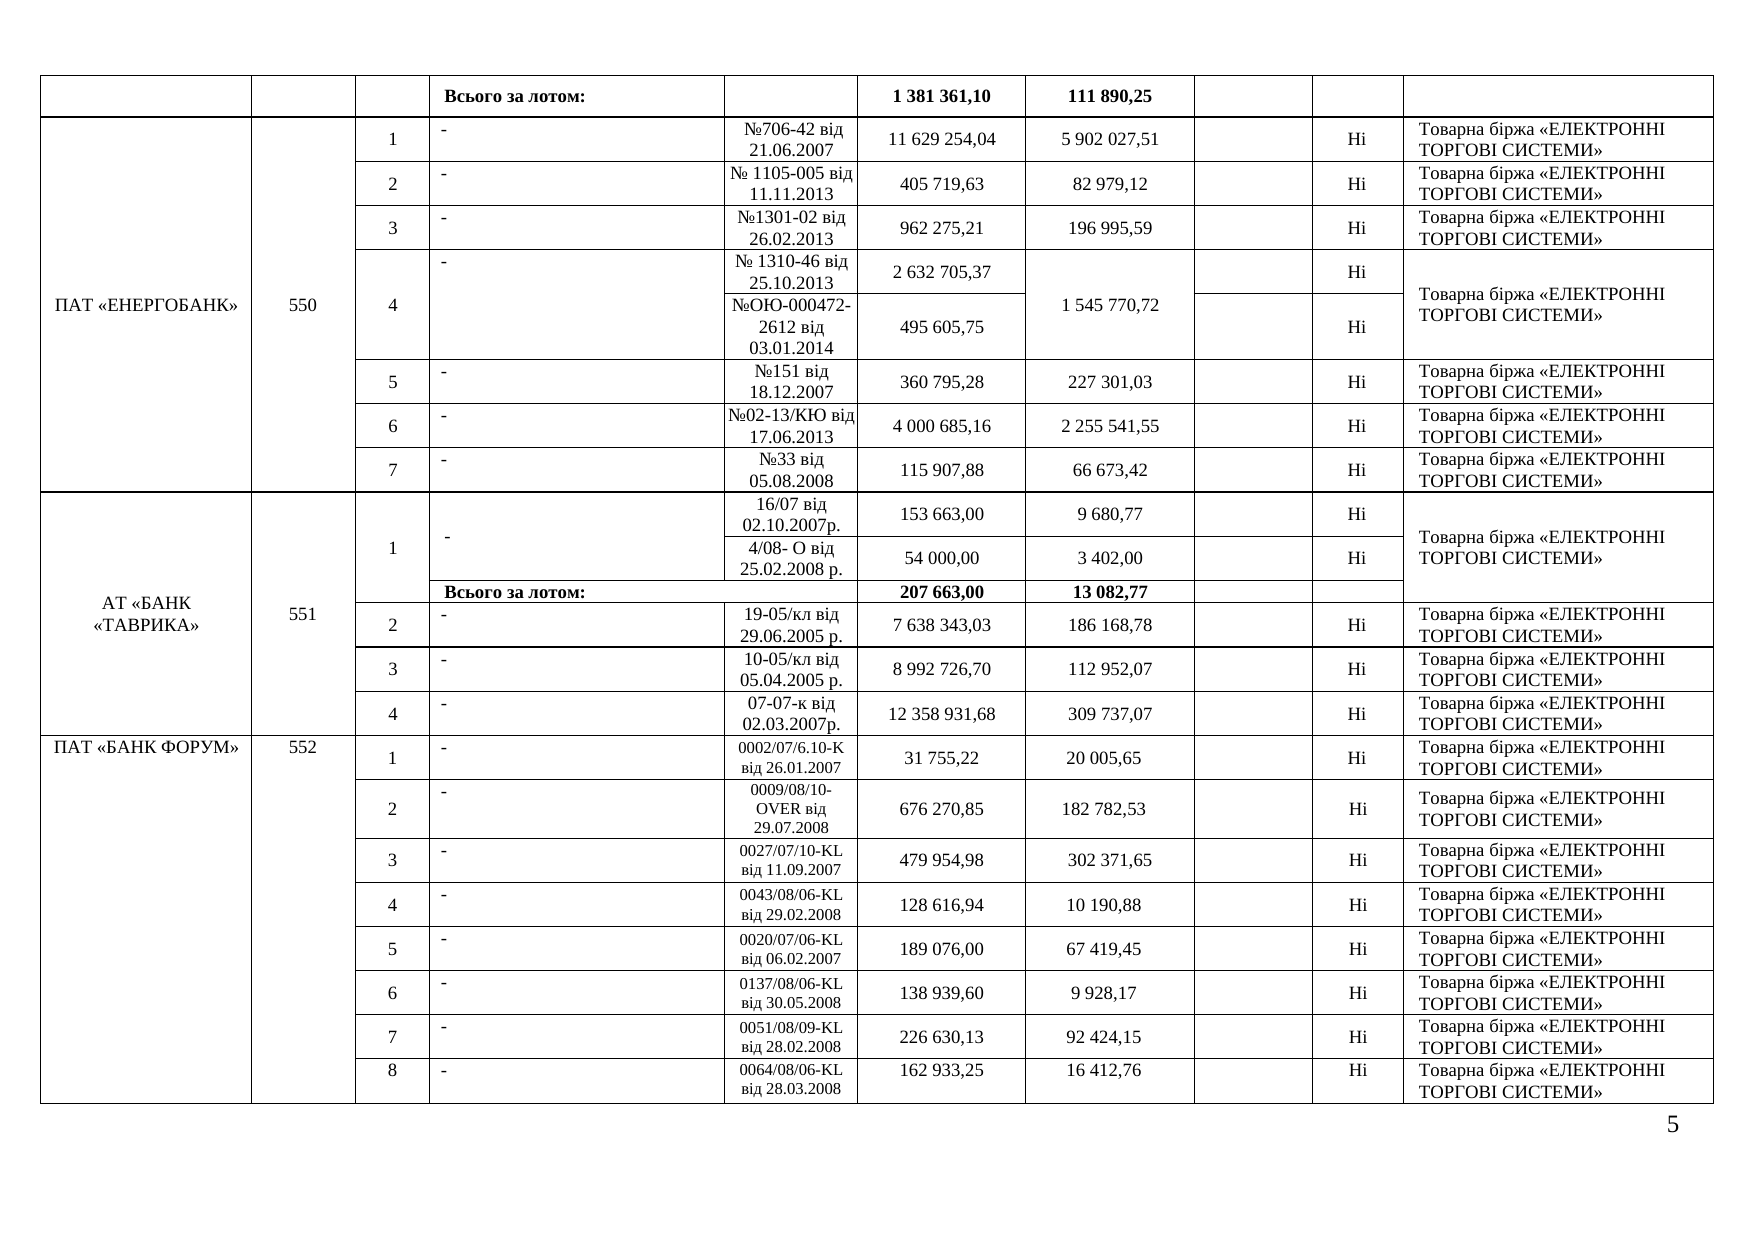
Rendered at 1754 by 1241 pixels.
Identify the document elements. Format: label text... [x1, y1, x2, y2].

table_cell 676 270,85 [858, 780, 1025, 837]
table_cell Товарна біржа «ЕЛЕКТРОННІ ТОРГОВІ СИСТЕМИ» [1404, 927, 1713, 970]
table_cell Товарна біржа «ЕЛЕКТРОННІ ТОРГОВІ СИСТЕМИ» [1404, 448, 1713, 491]
table_cell 2 [356, 162, 429, 205]
table_cell [1195, 603, 1312, 646]
table_cell [1195, 971, 1312, 1014]
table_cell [1404, 1015, 1713, 1058]
table_cell Ні [1313, 780, 1403, 837]
table_cell №02-13/КЮ від 17.06.2013 [725, 404, 857, 447]
table_cell 1 381 361,10 [858, 76, 1025, 116]
table_cell Товарна біржа «ЕЛЕКТРОННІ ТОРГОВІ СИСТЕМИ» [1404, 162, 1713, 205]
table_cell 226 630,13 [858, 1015, 1025, 1058]
table_cell 0020/07/06-KL від 06.02.2007 [725, 927, 857, 970]
table_cell 1 [356, 736, 429, 779]
table_cell 186 168,78 [1026, 603, 1194, 646]
table_cell ПАТ «ЕНЕРГОБАНК» [41, 118, 251, 491]
table_cell Ні [1313, 206, 1403, 249]
table_cell [1195, 1059, 1312, 1102]
table_cell - [430, 206, 724, 249]
table_cell 2 632 705,37 [858, 250, 1025, 293]
table_cell - [430, 118, 724, 161]
table_cell 2 [356, 780, 429, 837]
table_cell 67 419,45 [1026, 927, 1194, 970]
table_cell Товарна біржа «ЕЛЕКТРОННІ ТОРГОВІ СИСТЕМИ» [1404, 250, 1713, 359]
table_cell 138 939,60 [858, 971, 1025, 1014]
table_cell [1195, 360, 1312, 403]
table_cell 227 301,03 [1026, 360, 1194, 403]
table_cell 196 995,59 [1026, 206, 1194, 249]
table_cell 153 663,00 [858, 493, 1025, 536]
table_cell 4 000 685,16 [858, 404, 1025, 447]
table_cell 8 992 726,70 [858, 648, 1025, 691]
table_cell Ні [1313, 118, 1403, 161]
table_cell 3 [356, 648, 429, 691]
table_cell Ні [1313, 537, 1403, 580]
table_cell 4 [356, 883, 429, 926]
table_cell - [430, 971, 724, 1014]
table_cell 360 795,28 [858, 360, 1025, 403]
table_cell 112 952,07 [1026, 648, 1194, 691]
table_cell 6 [356, 404, 429, 447]
table_cell 0137/08/06-KL від 30.05.2008 [725, 971, 857, 1014]
table_cell [1195, 692, 1312, 735]
table_cell 82 979,12 [1026, 162, 1194, 205]
table_cell 12 358 931,68 [858, 692, 1025, 735]
table_cell 552 [252, 736, 355, 1102]
table_cell - [430, 1059, 724, 1102]
table_cell 405 719,63 [858, 162, 1025, 205]
table_cell - [430, 692, 724, 735]
table_cell [1313, 581, 1403, 602]
table_cell 0043/08/06-KL від 29.02.2008 [725, 883, 857, 926]
table_cell 54 000,00 [858, 537, 1025, 580]
table_cell [1313, 76, 1403, 116]
table_cell 19-05/кл від 29.06.2005 р. [725, 603, 857, 646]
table_cell 7 [356, 1015, 429, 1058]
table_cell 10-05/кл від 05.04.2005 р. [725, 648, 857, 691]
table_cell - [430, 360, 724, 403]
table_cell № 1105-005 від 11.11.2013 [725, 162, 857, 205]
table_cell Товарна біржа «ЕЛЕКТРОННІ ТОРГОВІ СИСТЕМИ» [1404, 493, 1713, 602]
table_cell Товарна біржа «ЕЛЕКТРОННІ ТОРГОВІ СИСТЕМИ» [1404, 118, 1713, 161]
table_cell Ні [1313, 1015, 1403, 1058]
table_cell [1195, 927, 1312, 970]
table_cell Ні [1313, 294, 1403, 359]
table_cell 7 638 343,03 [858, 603, 1025, 646]
table_cell Ні [1313, 927, 1403, 970]
table_cell Товарна біржа «ЕЛЕКТРОННІ ТОРГОВІ СИСТЕМИ» [1404, 692, 1713, 735]
table_cell 2 255 541,55 [1026, 404, 1194, 447]
table_cell - [430, 883, 724, 926]
table_cell 0009/08/10-OVER від 29.07.2008 [725, 780, 857, 837]
table_cell 13 082,77 [1026, 581, 1194, 602]
table_cell - [430, 603, 724, 646]
table_cell 4/08- О від 25.02.2008 р. [725, 537, 857, 580]
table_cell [1404, 1059, 1713, 1102]
table_cell 5 [356, 360, 429, 403]
table_cell [1195, 206, 1312, 249]
table_cell [1195, 581, 1312, 602]
table_cell 0051/08/09-KL від 28.02.2008 [725, 1015, 857, 1058]
table_cell 0002/07/6.10-K від 26.01.2007 [725, 736, 857, 779]
table_cell Товарна біржа «ЕЛЕКТРОННІ ТОРГОВІ СИСТЕМИ» [1404, 780, 1713, 837]
table_cell 2 [356, 603, 429, 646]
table_cell - [430, 250, 724, 359]
table_cell 0064/08/06-KL від 28.03.2008 [725, 1059, 857, 1102]
table_cell [1195, 883, 1312, 926]
table_cell ПАТ «БАНК ФОРУМ» [41, 736, 251, 1102]
table_cell 162 933,25 [858, 1059, 1025, 1102]
table_cell №1301-02 від 26.02.2013 [725, 206, 857, 249]
table_cell 111 890,25 [1026, 76, 1194, 116]
table_cell 11 629 254,04 [858, 118, 1025, 161]
table_cell 7 [356, 448, 429, 491]
table_cell Ні [1313, 493, 1403, 536]
table_cell Ні [1313, 404, 1403, 447]
table_cell 207 663,00 [858, 581, 1025, 602]
table_cell 128 616,94 [858, 883, 1025, 926]
table_cell 5 902 027,51 [1026, 118, 1194, 161]
table_cell Ні [1313, 162, 1403, 205]
table_cell Товарна біржа «ЕЛЕКТРОННІ ТОРГОВІ СИСТЕМИ» [1404, 736, 1713, 779]
table_cell Всього за лотом: [430, 76, 724, 116]
table_cell 115 907,88 [858, 448, 1025, 491]
table_cell - [430, 648, 724, 691]
table_cell 5 [356, 927, 429, 970]
table_cell 551 [252, 493, 355, 735]
table_cell 16 412,76 [1026, 1059, 1194, 1102]
table_cell 6 [356, 971, 429, 1014]
table_cell 20 005,65 [1026, 736, 1194, 779]
table_cell [1195, 736, 1312, 779]
table_cell Товарна біржа «ЕЛЕКТРОННІ ТОРГОВІ СИСТЕМИ» [1404, 404, 1713, 447]
table_cell - [430, 404, 724, 447]
table_cell Товарна біржа «ЕЛЕКТРОННІ ТОРГОВІ СИСТЕМИ» [1404, 883, 1713, 926]
table_cell - [430, 1015, 724, 1058]
table_cell Ні [1313, 883, 1403, 926]
table_cell [1195, 294, 1312, 359]
table_cell 1 545 770,72 [1026, 250, 1194, 359]
table_cell 9 680,77 [1026, 493, 1194, 536]
table_cell [1195, 780, 1312, 837]
table_cell Всього за лотом: [430, 581, 857, 602]
table_cell - [430, 736, 724, 779]
table_cell 302 371,65 [1026, 839, 1194, 882]
table_cell 31 755,22 [858, 736, 1025, 779]
table_cell №706-42 від 21.06.2007 [725, 118, 857, 161]
table_cell - [430, 448, 724, 491]
table_cell 66 673,42 [1026, 448, 1194, 491]
table_cell - [430, 839, 724, 882]
table_cell - [430, 780, 724, 837]
table_cell 962 275,21 [858, 206, 1025, 249]
table_cell Товарна біржа «ЕЛЕКТРОННІ ТОРГОВІ СИСТЕМИ» [1404, 839, 1713, 882]
table_cell - [430, 493, 724, 580]
table_cell 182 782,53 [1026, 780, 1194, 837]
table_cell Товарна біржа «ЕЛЕКТРОННІ ТОРГОВІ СИСТЕМИ» [1404, 206, 1713, 249]
table_cell 3 [356, 839, 429, 882]
table_cell [1195, 76, 1312, 116]
table_cell 479 954,98 [858, 839, 1025, 882]
table_cell - [430, 162, 724, 205]
table_cell 550 [252, 118, 355, 491]
table_cell 92 424,15 [1026, 1015, 1194, 1058]
table_cell [1195, 839, 1312, 882]
table_cell 3 402,00 [1026, 537, 1194, 580]
table_cell [1195, 537, 1312, 580]
table_cell Ні [1313, 692, 1403, 735]
table_cell [1195, 1015, 1312, 1058]
table_cell Ні [1313, 448, 1403, 491]
table_cell 495 605,75 [858, 294, 1025, 359]
table_cell №151 від 18.12.2007 [725, 360, 857, 403]
table_cell 16/07 від 02.10.2007р. [725, 493, 857, 536]
table_cell [1195, 648, 1312, 691]
table_cell Ні [1313, 1059, 1403, 1102]
table_cell 4 [356, 250, 429, 359]
table_cell Товарна біржа «ЕЛЕКТРОННІ ТОРГОВІ СИСТЕМИ» [1404, 603, 1713, 646]
table_cell 0027/07/10-KL від 11.09.2007 [725, 839, 857, 882]
table_cell Ні [1313, 603, 1403, 646]
table_cell 07-07-к від 02.03.2007р. [725, 692, 857, 735]
table_cell Товарна біржа «ЕЛЕКТРОННІ ТОРГОВІ СИСТЕМИ» [1404, 971, 1713, 1014]
table_cell 3 [356, 206, 429, 249]
table_cell 9 928,17 [1026, 971, 1194, 1014]
table_cell [1195, 118, 1312, 161]
table_cell [1195, 162, 1312, 205]
table_cell [1195, 404, 1312, 447]
table_cell Ні [1313, 839, 1403, 882]
table_cell 1 [356, 493, 429, 602]
table_cell 4 [356, 692, 429, 735]
table_cell №ОЮ-000472-2612 від 03.01.2014 [725, 294, 857, 359]
table_cell № 1310-46 від 25.10.2013 [725, 250, 857, 293]
table_cell Ні [1313, 360, 1403, 403]
table_cell 309 737,07 [1026, 692, 1194, 735]
table_cell [725, 76, 857, 116]
table_cell Ні [1313, 736, 1403, 779]
table_cell Товарна біржа «ЕЛЕКТРОННІ ТОРГОВІ СИСТЕМИ» [1404, 648, 1713, 691]
table_cell 10 190,88 [1026, 883, 1194, 926]
table_cell Ні [1313, 648, 1403, 691]
table_cell Ні [1313, 971, 1403, 1014]
table_cell [1195, 250, 1312, 293]
table_cell [1195, 448, 1312, 491]
table_cell №33 від 05.08.2008 [725, 448, 857, 491]
table_cell АТ «БАНК «ТАВРИКА» [41, 493, 251, 735]
table_cell 1 [356, 118, 429, 161]
table_cell [1195, 493, 1312, 536]
table_cell 8 [356, 1059, 429, 1102]
table_cell Товарна біржа «ЕЛЕКТРОННІ ТОРГОВІ СИСТЕМИ» [1404, 360, 1713, 403]
table_cell 189 076,00 [858, 927, 1025, 970]
table_cell Ні [1313, 250, 1403, 293]
table_cell - [430, 927, 724, 970]
